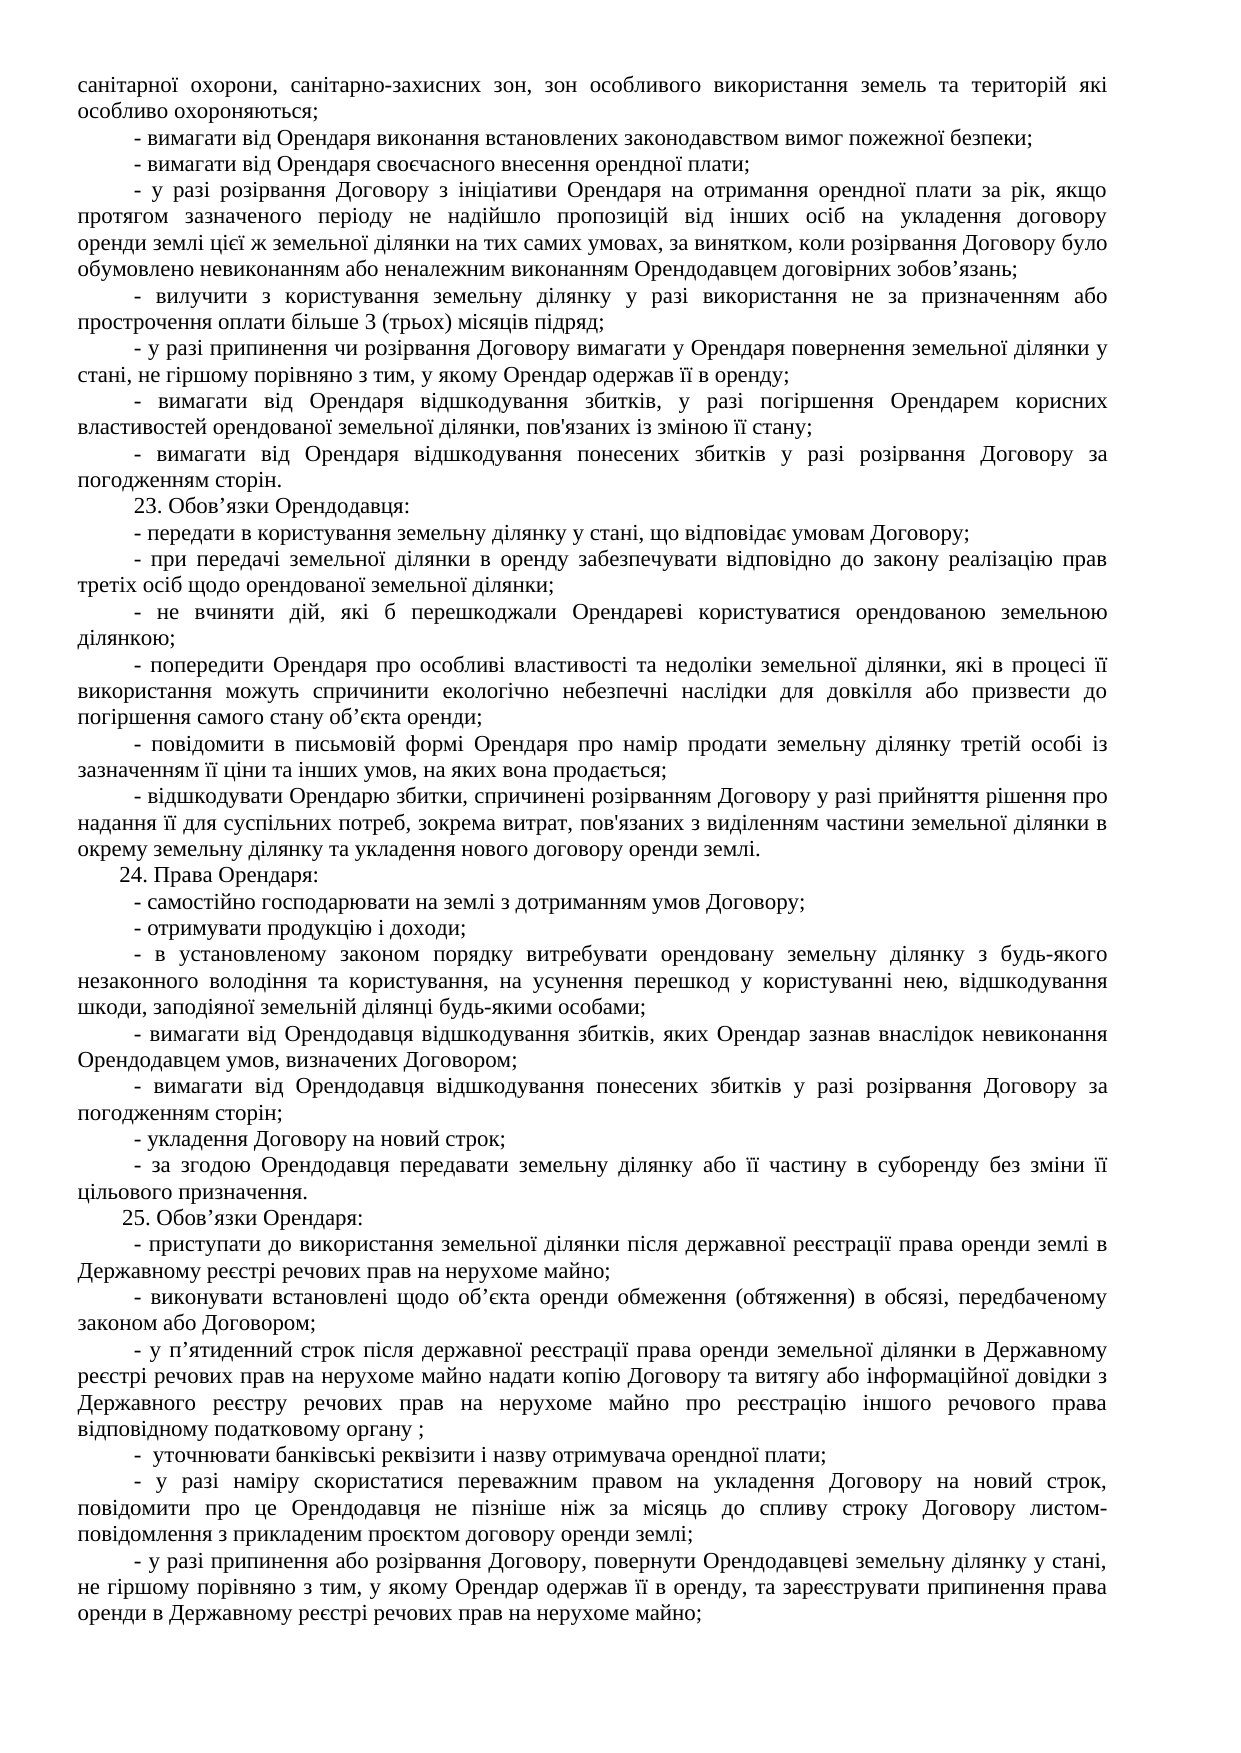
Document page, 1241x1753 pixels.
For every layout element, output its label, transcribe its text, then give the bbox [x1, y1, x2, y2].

text - за згодою Орендодавця передавати земельну ділянку або її частину в суборенду без зміни її цільового призначення. [77, 1151, 1109, 1204]
text - передати в користування земельну ділянку у стані, що відповідає умовам Договору; [77, 519, 1109, 545]
text - вимагати від Орендаря відшкодування понесених збитків у разі розірвання Договору за погодженням сторін. [77, 440, 1109, 492]
text - вимагати від Орендаря виконання встановлених законодавством вимог пожежної безпеки; [77, 123, 1109, 150]
text - відшкодувати Орендарю збитки, спричинені розірванням Договору у разі прийняття рішення про надання її для суспільних потреб, зокрема витрат, пов'язаних з виділенням частини земельної ділянки в окрему земельну ділянку та укладення нового договору оренди землі. [77, 782, 1109, 861]
text - попередити Орендаря про особливі властивості та недоліки земельної ділянки, які в процесі її використання можуть спричинити екологічно небезпечні наслідки для довкілля або призвести до погіршення самого стану об’єкта оренди; [77, 651, 1109, 730]
text - самостійно господарювати на землі з дотриманням умов Договору; [77, 888, 1109, 914]
text - уточнювати банківські реквізити і назву отримувача орендної плати; [77, 1441, 1109, 1468]
text - не вчиняти дій, які б перешкоджали Орендареві користуватися орендованою земельною ділянкою; [77, 598, 1109, 651]
text 25. Обов’язки Орендаря: [77, 1204, 1109, 1230]
text - у разі наміру скористатися переважним правом на укладення Договору на новий строк, повідомити про це Орендодавця не пізніше ніж за місяць до спливу строку Договору листом-повідомлення з прикладеним проєктом договору оренди землі; [77, 1468, 1109, 1547]
text 24. Права Орендаря: [77, 861, 1109, 888]
text - вимагати від Орендодавця відшкодування збитків, яких Орендар зазнав внаслідок невиконання Орендодавцем умов, визначених Договором; [77, 1019, 1109, 1072]
text - у разі розірвання Договору з ініціативи Орендаря на отримання орендної плати за рік, якщо протягом зазначеного періоду не надійшло пропозицій від інших осіб на укладення договору оренди землі цієї ж земельної ділянки на тих самих умовах, за винятком, коли розірвання Договору було обумовлено невиконанням або неналежним виконанням Орендодавцем договірних зобов’язань; [77, 176, 1109, 282]
text - повідомити в письмовій формі Орендаря про намір продати земельну ділянку третій особі із зазначенням її ціни та інших умов, на яких вона продається; [77, 730, 1109, 782]
text - вимагати від Орендаря відшкодування збитків, у разі погіршення Орендарем корисних властивостей орендованої земельної ділянки, пов'язаних із зміною її стану; [77, 387, 1109, 440]
text - вилучити з користування земельну ділянку у разі використання не за призначенням або прострочення оплати більше 3 (трьох) місяців підряд; [77, 282, 1109, 334]
text - при передачі земельної ділянки в оренду забезпечувати відповідно до закону реалізацію прав третіх осіб щодо орендованої земельної ділянки; [77, 545, 1109, 598]
text - у разі припинення або розірвання Договору, повернути Орендодавцеві земельну ділянку у стані, не гіршому порівняно з тим, у якому Орендар одержав її в оренду, та зареєструвати припинення права оренди в Державному реєстрі речових прав на нерухоме майно; [77, 1547, 1109, 1626]
text - приступати до використання земельної ділянки після державної реєстрації права оренди землі в Державному реєстрі речових прав на нерухоме майно; [77, 1230, 1109, 1283]
text - укладення Договору на новий строк; [77, 1125, 1109, 1151]
text 23. Обов’язки Орендодавця: [77, 492, 1109, 519]
text - у п’ятиденний строк після державної реєстрації права оренди земельної ділянки в Державному реєстрі речових прав на нерухоме майно надати копію Договору та витягу або інформаційної довідки з Державного реєстру речових прав на нерухоме майно про реєстрацію іншого речового права відповідному податковому органу ; [77, 1336, 1109, 1441]
text - виконувати встановлені щодо об’єкта оренди обмеження (обтяження) в обсязі, передбаченому законом або Договором; [77, 1283, 1109, 1336]
text - вимагати від Орендаря своєчасного внесення орендної плати; [77, 150, 1109, 176]
text - у разі припинення чи розірвання Договору вимагати у Орендаря повернення земельної ділянки у стані, не гіршому порівняно з тим, у якому Орендар одержав її в оренду; [77, 334, 1109, 387]
text - вимагати від Орендодавця відшкодування понесених збитків у разі розірвання Договору за погодженням сторін; [77, 1072, 1109, 1125]
text - в установленому законом порядку витребувати орендовану земельну ділянку з будь-якого незаконного володіння та користування, на усунення перешкод у користуванні нею, відшкодування шкоди, заподіяної земельній ділянці будь-якими особами; [77, 941, 1109, 1019]
text - отримувати продукцію і доходи; [77, 914, 1109, 941]
